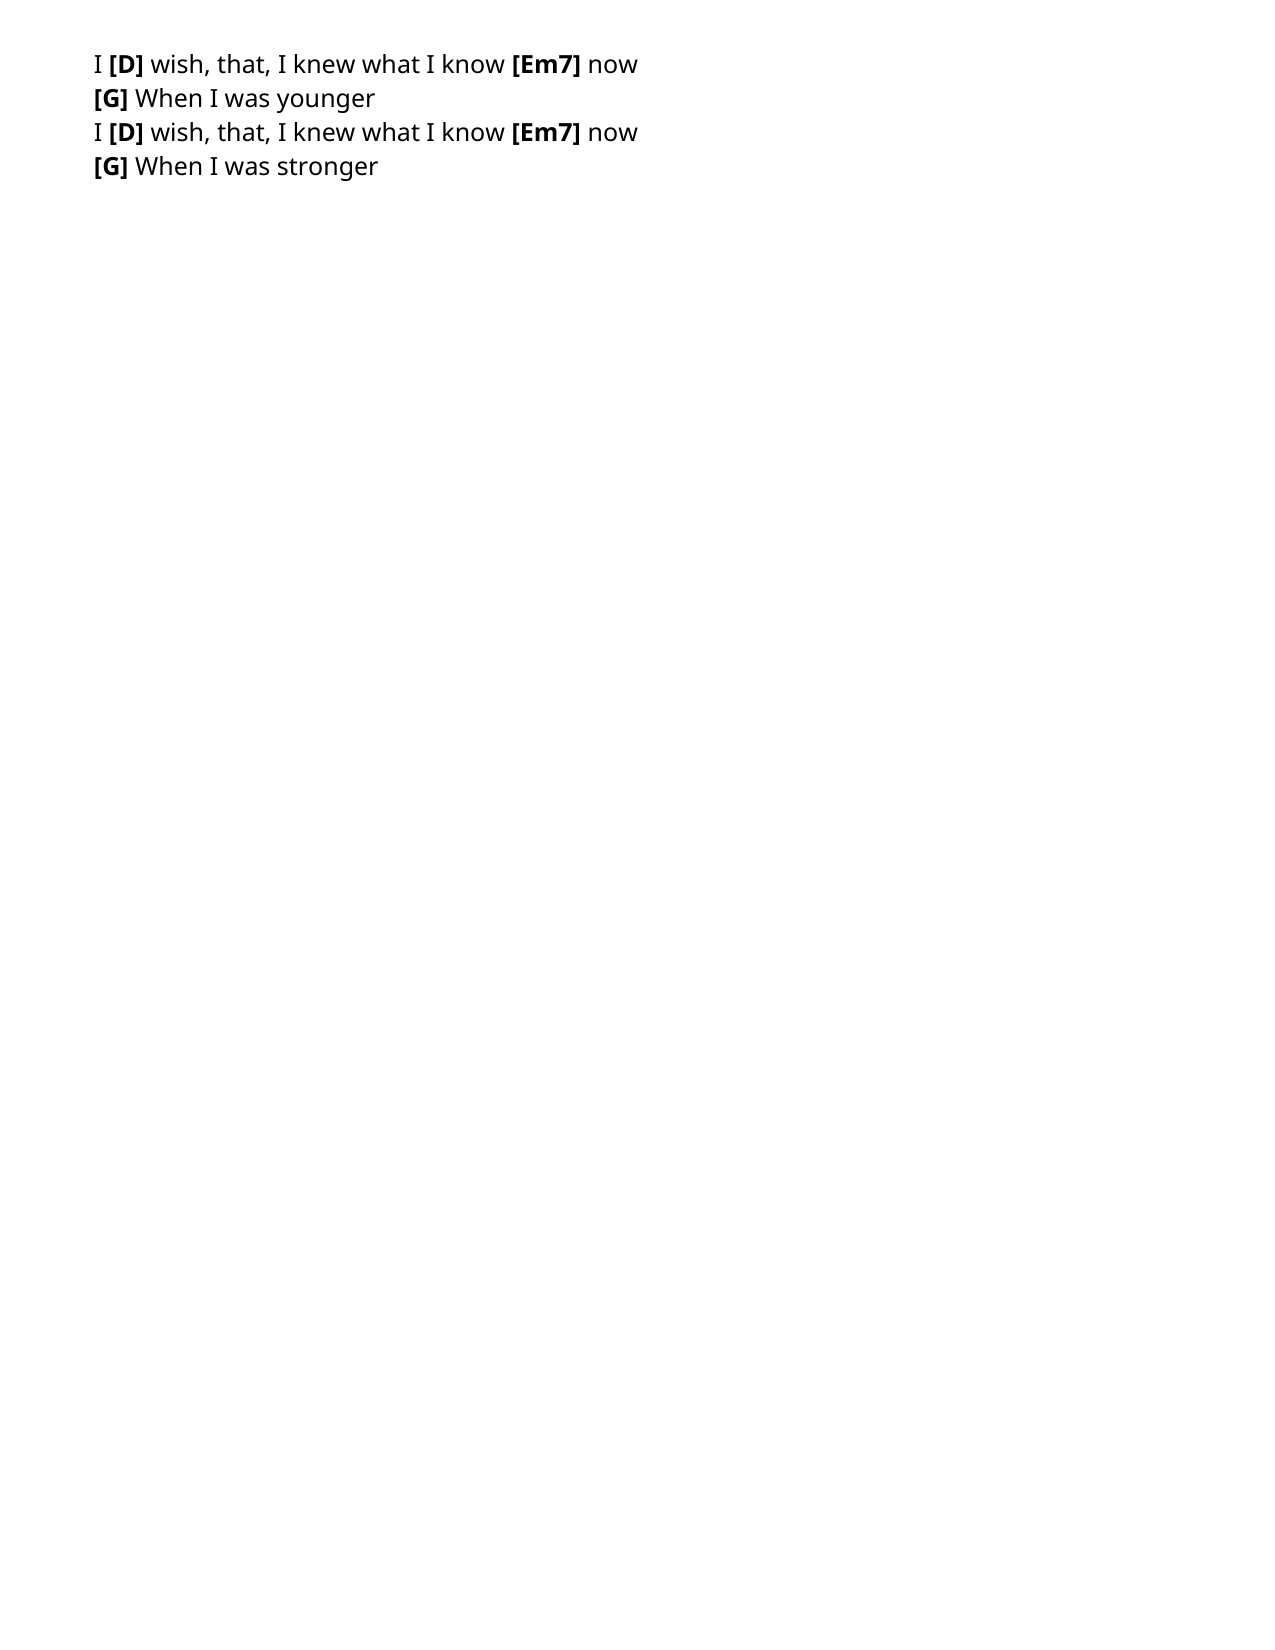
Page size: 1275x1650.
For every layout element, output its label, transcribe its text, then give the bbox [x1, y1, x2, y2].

text I [D] wish, that, I knew what I know [Em7] now [94, 47, 1256, 81]
text [G] When I was stronger [94, 149, 1256, 183]
text I [D] wish, that, I knew what I know [Em7] now [94, 115, 1256, 149]
text [G] When I was younger [94, 81, 1256, 115]
